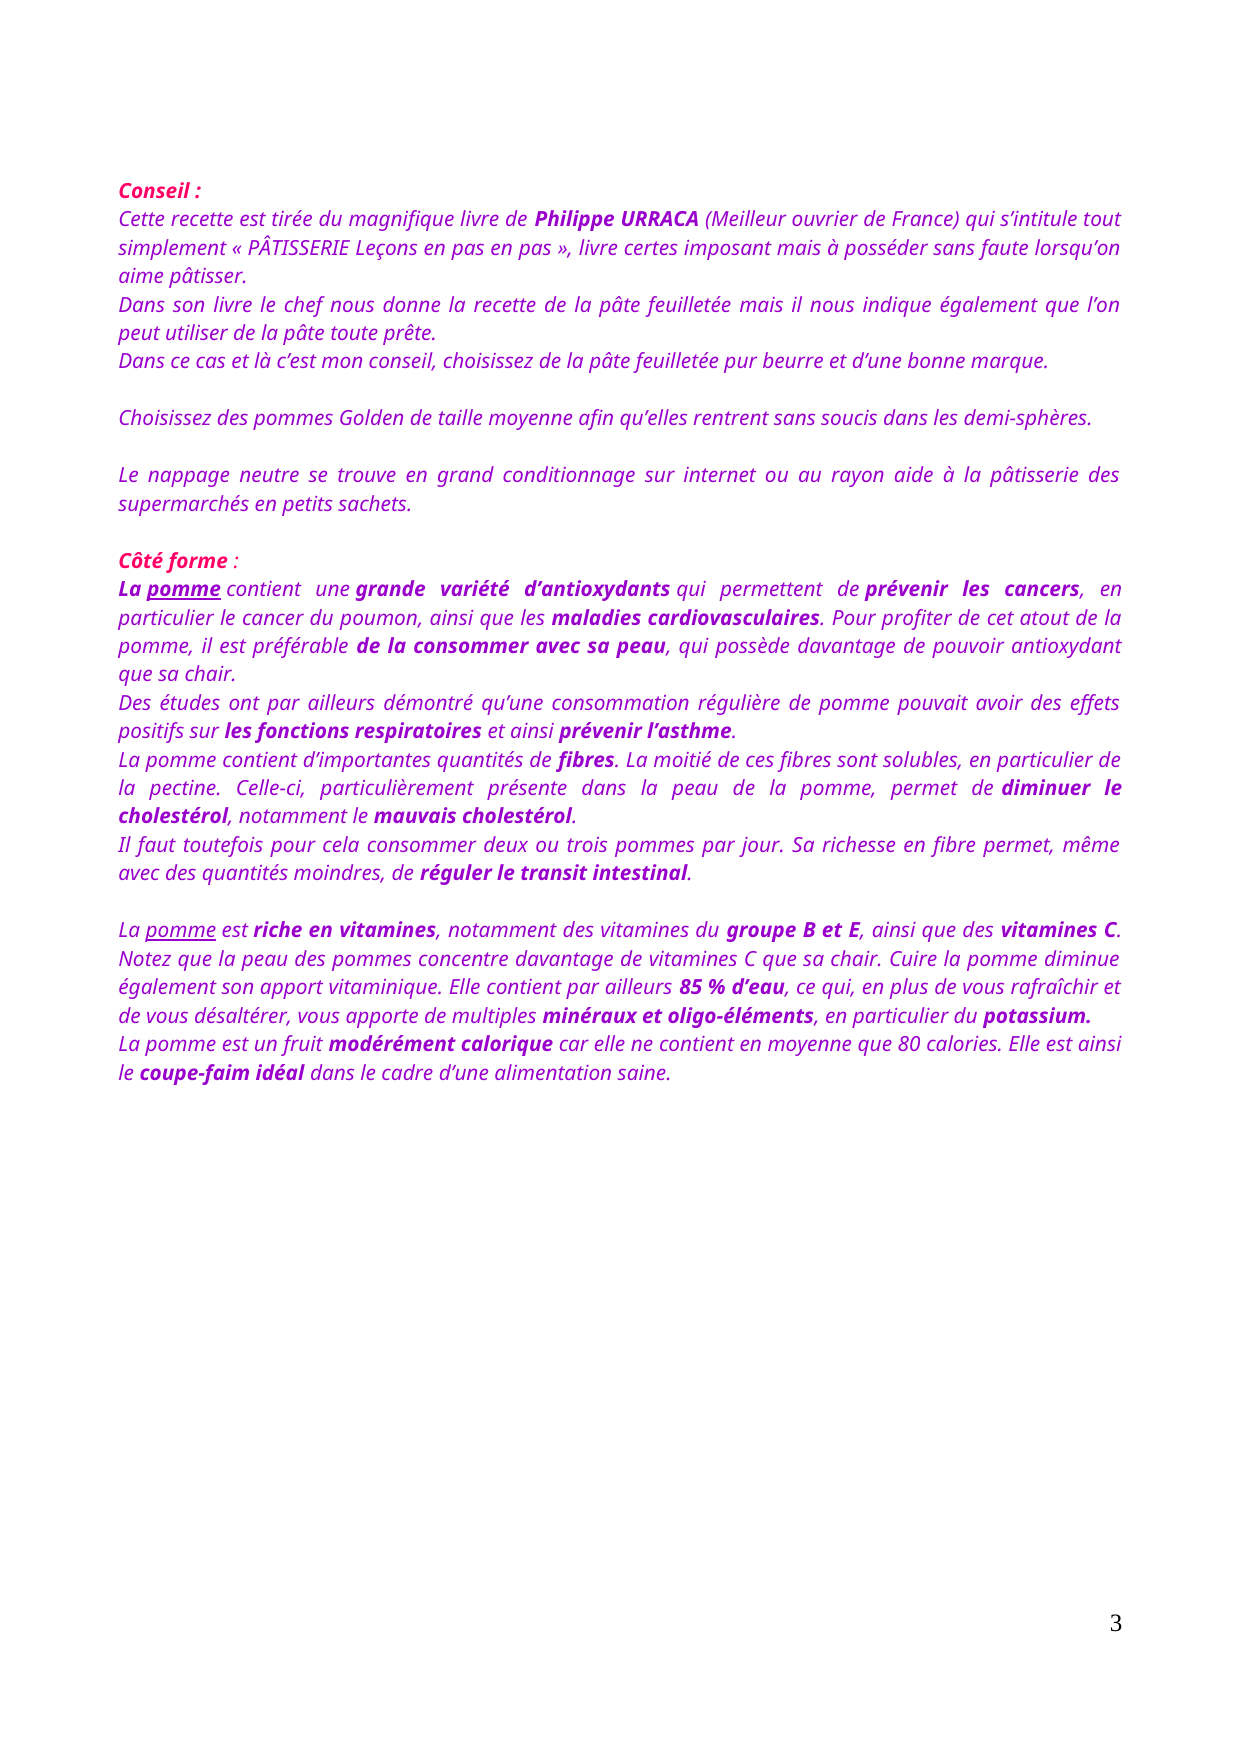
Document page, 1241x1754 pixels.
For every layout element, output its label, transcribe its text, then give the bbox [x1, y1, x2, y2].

text Il faut toutefois pour cela consommer deux ou trois pommes par jour. Sa richesse en fibre permet, même avec des quantités moindres, de réguler le transit intestinal. [118, 830, 1122, 887]
text Côté forme : [118, 546, 1122, 574]
text La pomme contient d’importantes quantités de fibres. La moitié de ces fibres sont solubles, en particulier de la pectine. Celle-ci, particulièrement présente dans la peau de la pomme, permet de diminuer le cholestérol, notamment le mauvais cholestérol. [118, 745, 1122, 830]
text Dans son livre le chef nous donne la recette de la pâte feuilletée mais il nous indique également que l’on peut utiliser de la pâte toute prête. [118, 290, 1122, 347]
text Cette recette est tirée du magnifique livre de Philippe URRACA (Meilleur ouvrier de France) qui s’intitule tout simplement « PÂTISSERIE Leçons en pas en pas », livre certes imposant mais à posséder sans faute lorsqu’on aime pâtisser. [118, 204, 1122, 290]
text La pomme est riche en vitamines, notamment des vitamines du groupe B et E, ainsi que des vitamines C. Notez que la peau des pommes concentre davantage de vitamines C que sa chair. Cuire la pomme diminue également son apport vitaminique. Elle contient par ailleurs 85 % d’eau, ce qui, en plus de vous rafraîchir et de vous désaltérer, vous apporte de multiples minéraux et oligo-éléments, en particulier du potassium. [118, 915, 1122, 1029]
text La pomme est un fruit modérément calorique car elle ne contient en moyenne que 80 calories. Elle est ainsi le coupe-faim idéal dans le cadre d’une alimentation saine. [118, 1029, 1122, 1086]
text Conseil : [118, 176, 1122, 204]
text Dans ce cas et là c’est mon conseil, choisissez de la pâte feuilletée pur beurre et d’une bonne marque. [118, 347, 1122, 375]
text La pomme contient une grande variété d’antioxydants qui permettent de prévenir les cancers, en particulier le cancer du poumon, ainsi que les maladies cardiovasculaires. Pour profiter de cet atout de la pomme, il est préférable de la consommer avec sa peau, qui possède davantage de pouvoir antioxydant que sa chair. [118, 574, 1122, 688]
text Le nappage neutre se trouve en grand conditionnage sur internet ou au rayon aide à la pâtisserie des supermarchés en petits sachets. [118, 460, 1122, 517]
text Choisissez des pommes Golden de taille moyenne afin qu’elles rentrent sans soucis dans les demi-sphères. [118, 403, 1122, 432]
text Des études ont par ailleurs démontré qu’une consommation régulière de pomme pouvait avoir des effets positifs sur les fonctions respiratoires et ainsi prévenir l’asthme. [118, 688, 1122, 745]
